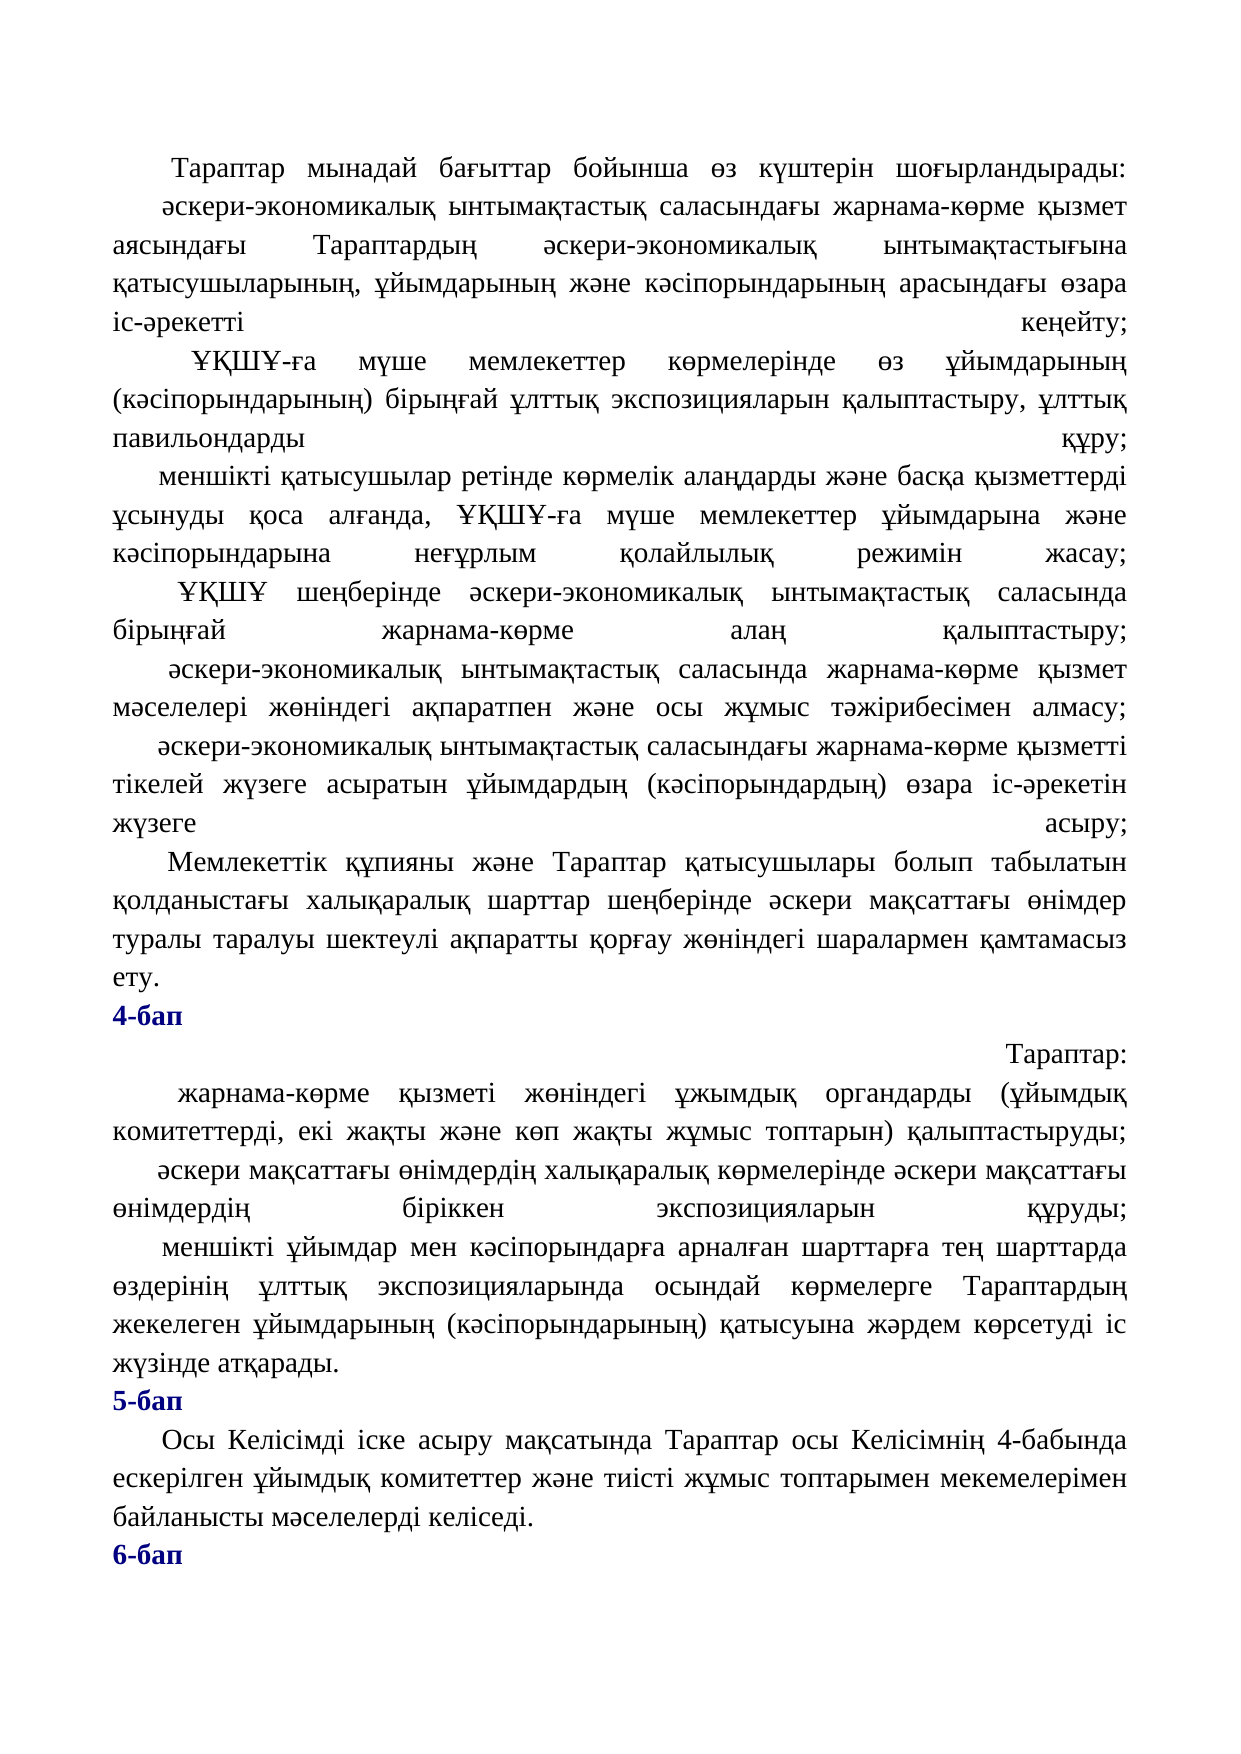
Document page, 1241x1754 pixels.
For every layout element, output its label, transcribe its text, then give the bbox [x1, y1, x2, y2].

text 6-бап [112, 1537, 1128, 1571]
text 5-бап [112, 1383, 1128, 1417]
text Осы Келісімді іске асыру мақсатында Тараптар осы Келісімнің 4-бабында ескерілген ұйымдық комитеттер және тиісті жұмыс топтарымен мекемелерімен байланысты мәселелерді келіседі. [112, 1422, 1128, 1532]
text 4-бап [112, 998, 1128, 1031]
text Тараптар: жарнама-көрме қызметі жөніндегі ұжымдық органдарды (ұйымдық комитеттерді, екі жақты және көп жақты жұмыс топтарын) қалыптастыруды; әскери мақсаттағы өнімдердің халықаралық көрмелерінде әскери мақсаттағы өнімдердің біріккен экспозицияларын құруды; меншікті ұйымдар мен кәсіпорындарға арналған шарттарға тең шарттарда өздерінің ұлттық экспозицияларында осындай көрмелерге Тараптардың жекелеген ұйымдарының (кәсіпорындарының) қатысуына жәрдем көрсетуді іс жүзінде атқарады. [112, 1036, 1128, 1378]
text Тараптар мынадай бағыттар бойынша өз күштерін шоғырландырады: әскери-экономикалық ынтымақтастық саласындағы жарнама-көрме қызмет аясындағы Тараптардың әскери-экономикалық ынтымақтастығына қатысушыларының, ұйымдарының және кәсіпорындарының арасындағы өзара іс-әрекетті кеңейту; ҰҚШҰ-ға мүше мемлекеттер көрмелерінде өз ұйымдарының (кәсіпорындарының) бірыңғай ұлттық экспозицияларын қалыптастыру, ұлттық павильондарды құру; меншікті қатысушылар ретінде көрмелік алаңдарды және басқа қызметтерді ұсынуды қоса алғанда, ҰҚШҰ-ға мүше мемлекеттер ұйымдарына және кәсіпорындарына неғұрлым қолайлылық режимін жасау; ҰҚШҰ шеңберінде әскери-экономикалық ынтымақтастық саласында бірыңғай жарнама-көрме алаң қалыптастыру; әскери-экономикалық ынтымақтастық саласында жарнама-көрме қызмет мәселелері жөніндегі ақпаратпен және осы жұмыс тәжірибесімен алмасу; әскери-экономикалық ынтымақтастық саласындағы жарнама-көрме қызметті тікелей жүзеге асыратын ұйымдардың (кәсіпорындардың) өзара іс-әрекетін жүзеге асыру; Мемлекеттік құпияны және Тараптар қатысушылары болып табылатын қолданыстағы халықаралық шарттар шеңберінде әскери мақсаттағы өнімдер туралы таралуы шектеулі ақпаратты қорғау жөніндегі шаралармен қамтамасыз ету. [112, 150, 1128, 993]
